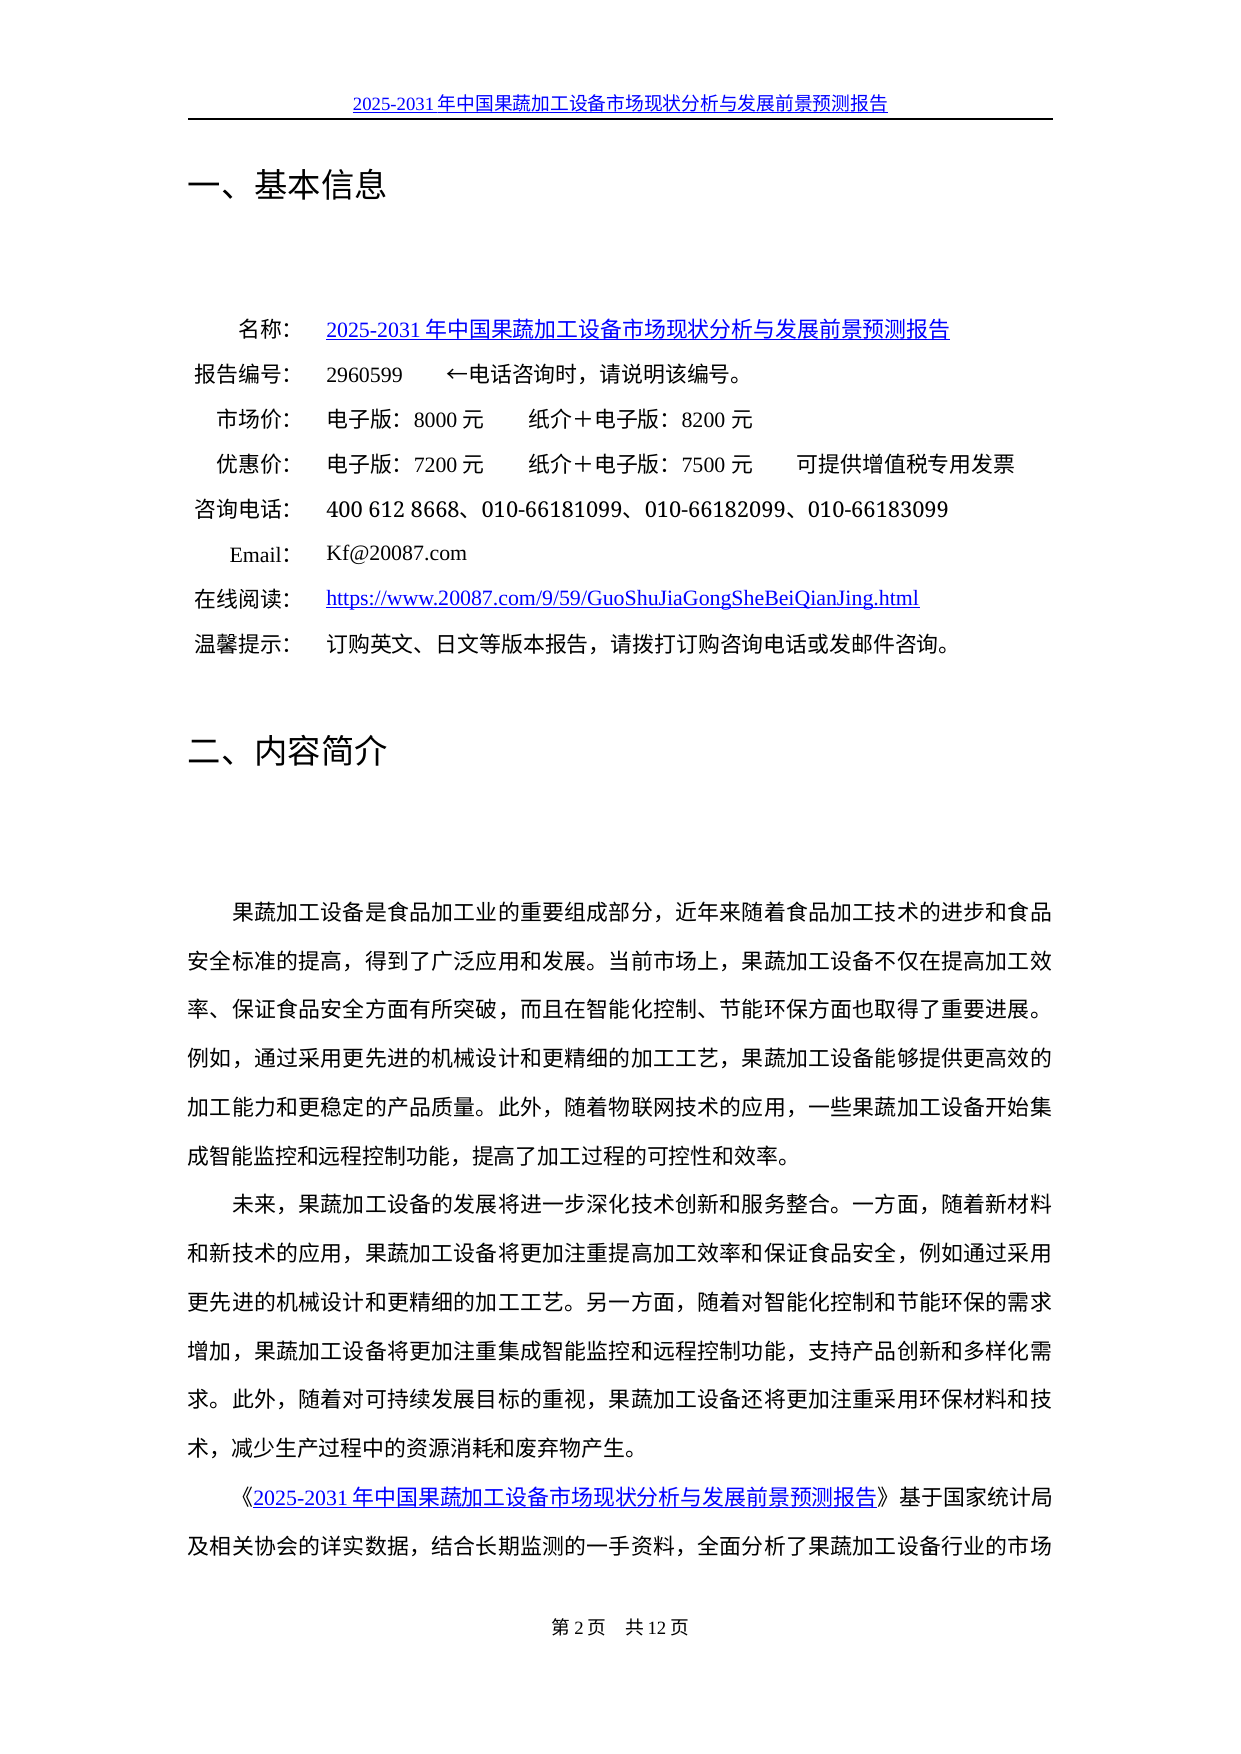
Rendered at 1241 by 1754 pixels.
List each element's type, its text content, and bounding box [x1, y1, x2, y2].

table_cell 400 612 8668、010-66181099、010-66182099、010-66183099 [315, 492, 1073, 537]
table_cell [315, 582, 1073, 627]
table_cell 咨询电话： [167, 492, 315, 537]
table_cell 订购英文、日文等版本报告，请拨打订购咨询电话或发邮件咨询。 [315, 627, 1073, 672]
table_cell 电子版：7200 元 纸介＋电子版：7500 元 可提供增值税专用发票 [315, 447, 1073, 492]
title 二、内容简介 [187, 717, 1053, 782]
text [187, 894, 1053, 1561]
table_cell 电子版：8000 元 纸介＋电子版：8200 元 [315, 402, 1073, 447]
table_cell 温馨提示： [167, 627, 315, 672]
table_cell 在线阅读： [167, 582, 315, 627]
table_cell 市场价： [167, 402, 315, 447]
table_header 名称： [167, 312, 315, 357]
title 一、基本信息 [187, 150, 1053, 215]
table_cell 2960599 ←电话咨询时，请说明该编号。 [315, 357, 1073, 402]
table_cell Email： [167, 537, 315, 582]
table_header 2025-2031年中国果蔬加工设备市场现状分析与发展前景预测报告 [315, 312, 1073, 357]
table_cell 报告编号： [167, 357, 315, 402]
table_cell Kf@20087.com [315, 537, 1073, 582]
table_cell 优惠价： [167, 447, 315, 492]
